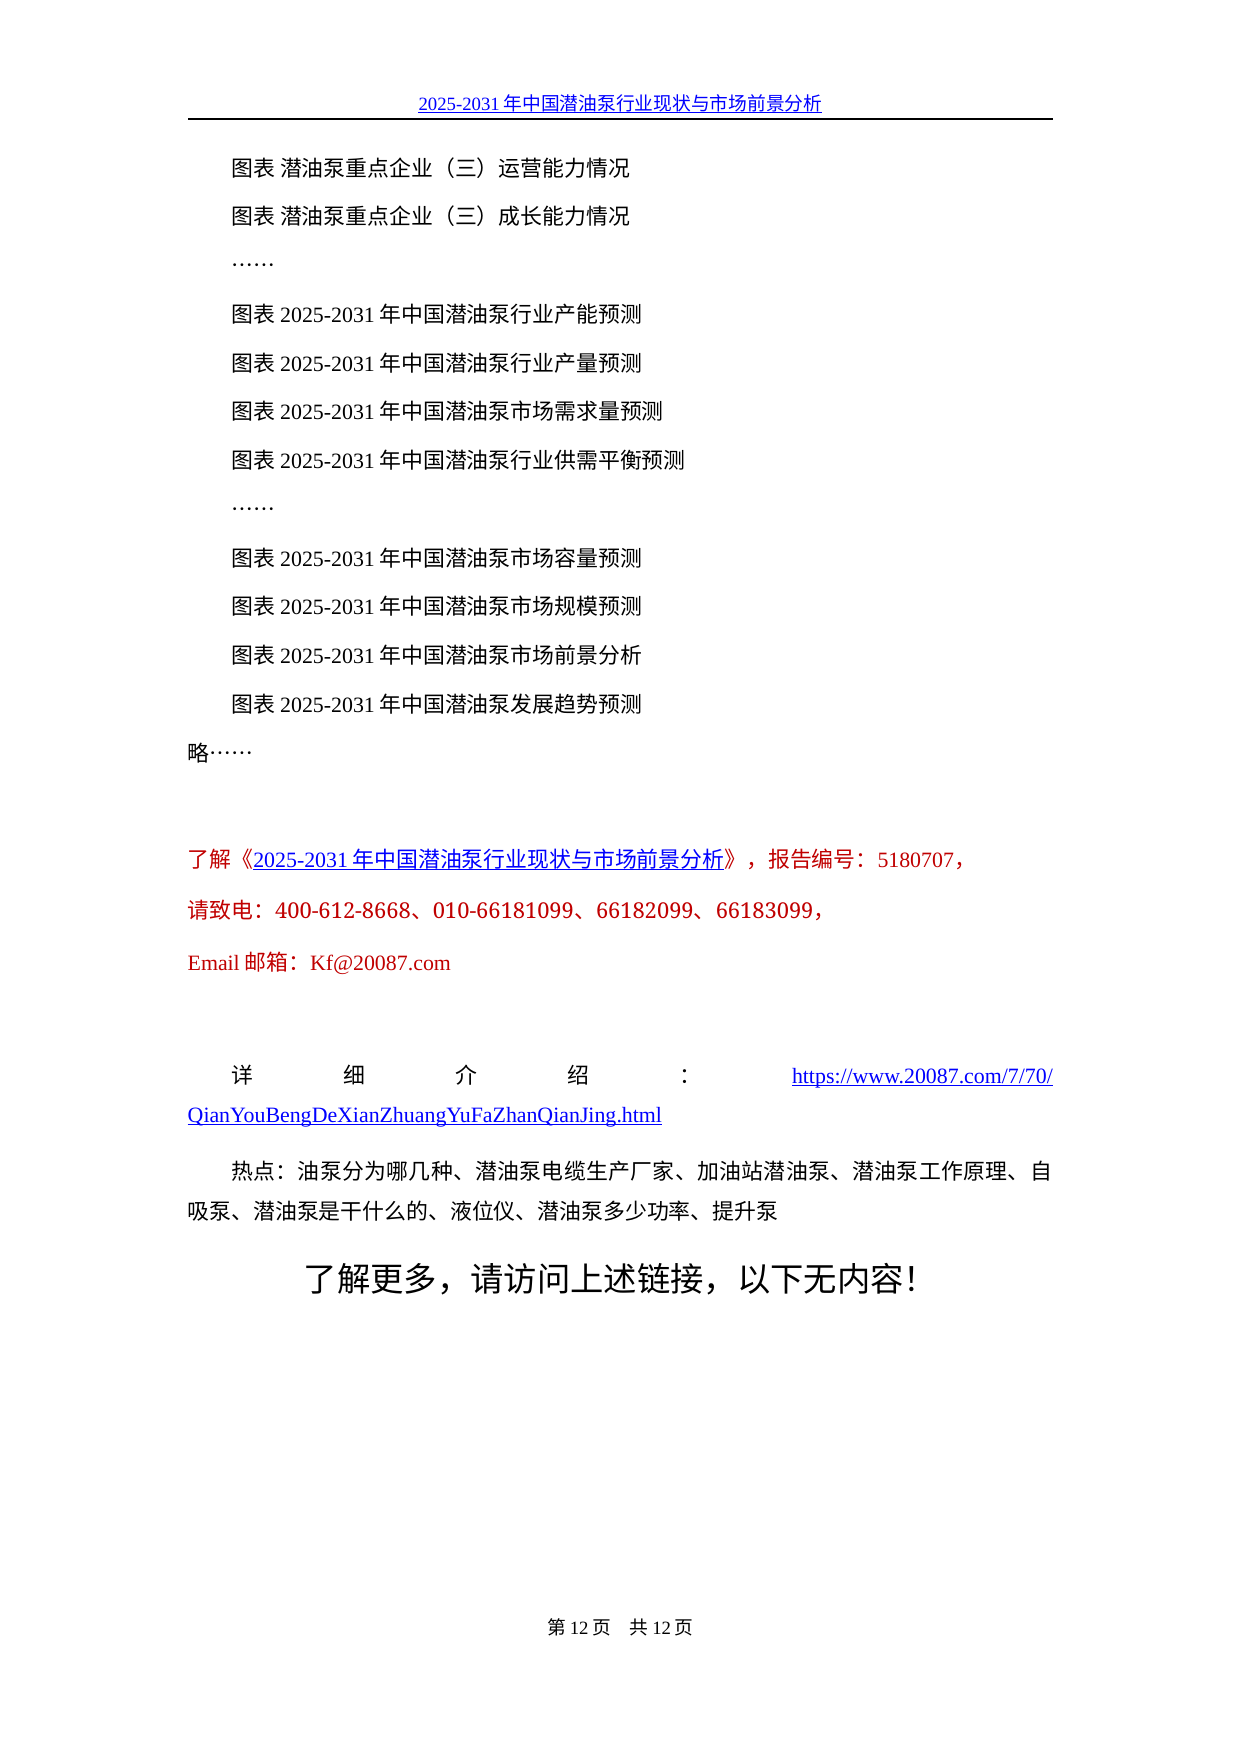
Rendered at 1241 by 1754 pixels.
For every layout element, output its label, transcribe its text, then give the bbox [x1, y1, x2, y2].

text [187, 150, 1053, 768]
text 请致电：400-612-8668、010-66181099、66182099、66183099， [187, 893, 1053, 926]
text 详细介绍：https://www.20087.com/7/70/QianYouBengDeXianZhuangYuFaZhanQianJing.html [187, 1058, 1053, 1131]
title 了解更多，请访问上述链接，以下无内容！ [187, 1244, 1053, 1309]
text 热点：油泵分为哪几种、潜油泵电缆生产厂家、加油站潜油泵、潜油泵工作原理、自吸泵、潜油泵是干什么的、液位仪、潜油泵多少功率、提升泵 [187, 1153, 1053, 1226]
text 了解《2025-2031年中国潜油泵行业现状与市场前景分析》，报告编号：5180707， [187, 842, 1053, 874]
text Email邮箱：Kf@20087.com [187, 945, 1053, 977]
